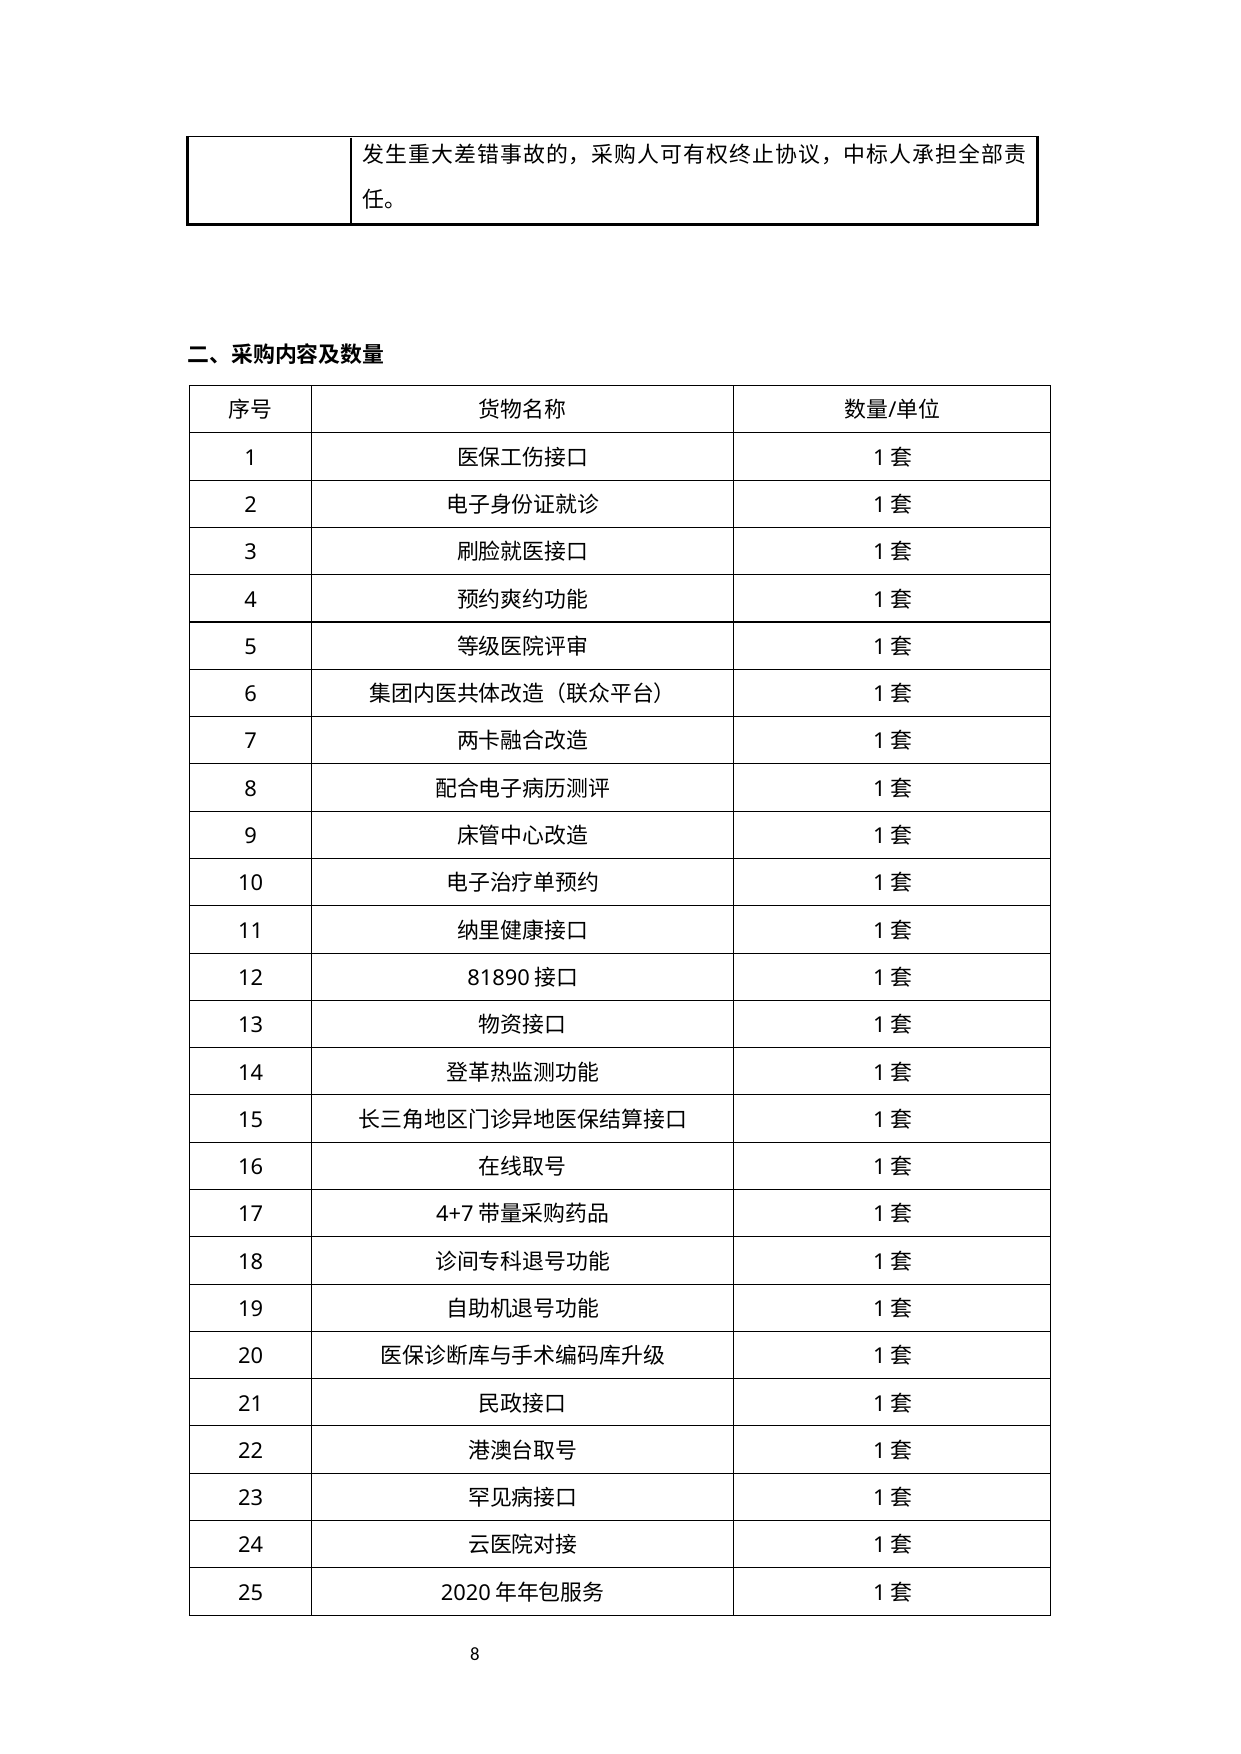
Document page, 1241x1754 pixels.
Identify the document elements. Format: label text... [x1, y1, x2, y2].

table_cell 1套 [734, 1521, 1050, 1567]
table_cell 14 [190, 1048, 311, 1094]
table_cell 3 [190, 528, 311, 574]
table_cell 2020年年包服务 [312, 1568, 733, 1614]
table_cell 22 [190, 1426, 311, 1473]
table_cell 预约爽约功能 [312, 575, 733, 621]
table_cell 1套 [734, 1095, 1050, 1142]
table_cell 1套 [734, 528, 1050, 574]
table_cell 1套 [734, 812, 1050, 858]
table_header 序号 [190, 386, 311, 432]
table_cell 1套 [734, 433, 1050, 479]
table_cell 1套 [734, 1143, 1050, 1189]
table_cell 1套 [734, 906, 1050, 952]
table_cell 81890接口 [312, 954, 733, 1000]
table_cell 1套 [734, 575, 1050, 621]
table_cell 21 [190, 1379, 311, 1425]
table_cell 1套 [734, 623, 1050, 669]
table_cell 物资接口 [312, 1001, 733, 1047]
table_cell 23 [190, 1474, 311, 1520]
table_cell 25 [190, 1568, 311, 1614]
table_cell 长三角地区门诊异地医保结算接口 [312, 1095, 733, 1142]
table_cell 1套 [734, 1190, 1050, 1236]
table_cell 1套 [734, 670, 1050, 716]
table_header 货物名称 [312, 386, 733, 432]
table_cell 12 [190, 954, 311, 1000]
table_cell 民政接口 [312, 1379, 733, 1425]
table_cell 1套 [734, 717, 1050, 763]
table_cell 20 [190, 1332, 311, 1378]
table_cell 1套 [734, 859, 1050, 905]
table_cell 云医院对接 [312, 1521, 733, 1567]
table_cell 19 [190, 1285, 311, 1331]
table_cell 1套 [734, 1568, 1050, 1614]
table_cell 6 [190, 670, 311, 716]
table_cell 电子治疗单预约 [312, 859, 733, 905]
table_cell 16 [190, 1143, 311, 1189]
table_cell 1套 [734, 1379, 1050, 1425]
table_cell 1套 [734, 1332, 1050, 1378]
table_cell 1套 [734, 954, 1050, 1000]
table_cell 9 [190, 812, 311, 858]
table_cell 床管中心改造 [312, 812, 733, 858]
table_cell 自助机退号功能 [312, 1285, 733, 1331]
table_cell 5 [190, 623, 311, 669]
table_cell 1套 [734, 1285, 1050, 1331]
table_cell 1套 [734, 1474, 1050, 1520]
table_cell 医保工伤接口 [312, 433, 733, 479]
table_cell 等级医院评审 [312, 623, 733, 669]
table_cell 登革热监测功能 [312, 1048, 733, 1094]
table_cell 17 [190, 1190, 311, 1236]
table_cell 配合电子病历测评 [312, 764, 733, 811]
table_cell 电子身份证就诊 [312, 481, 733, 527]
table_cell 2 [190, 481, 311, 527]
table_cell 11 [190, 906, 311, 952]
table_cell 罕见病接口 [312, 1474, 733, 1520]
table_cell 18 [190, 1237, 311, 1283]
table_cell 1套 [734, 1426, 1050, 1473]
table_cell 1套 [734, 764, 1050, 811]
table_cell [352, 137, 1036, 223]
table_cell 在线取号 [312, 1143, 733, 1189]
table_cell 4+7带量采购药品 [312, 1190, 733, 1236]
table_cell 港澳台取号 [312, 1426, 733, 1473]
table_cell 24 [190, 1521, 311, 1567]
table_cell 1套 [734, 481, 1050, 527]
table_cell 13 [190, 1001, 311, 1047]
table_cell 4 [190, 575, 311, 621]
table_cell 诊间专科退号功能 [312, 1237, 733, 1283]
table_cell 1 [190, 433, 311, 479]
table_cell 刷脸就医接口 [312, 528, 733, 574]
table_cell 1套 [734, 1001, 1050, 1047]
list 二、采购内容及数量 [187, 337, 1053, 369]
table_cell 两卡融合改造 [312, 717, 733, 763]
table_cell 15 [190, 1095, 311, 1142]
table_cell 7、合同终止 [189, 137, 351, 223]
table_cell 10 [190, 859, 311, 905]
table_cell 1套 [734, 1237, 1050, 1283]
table_cell 集团内医共体改造（联众平台） [312, 670, 733, 716]
table_cell 医保诊断库与手术编码库升级 [312, 1332, 733, 1378]
table_cell 7 [190, 717, 311, 763]
table_cell 1套 [734, 1048, 1050, 1094]
table_cell 纳里健康接口 [312, 906, 733, 952]
table_header 数量/单位 [734, 386, 1050, 432]
table_cell 8 [190, 764, 311, 811]
